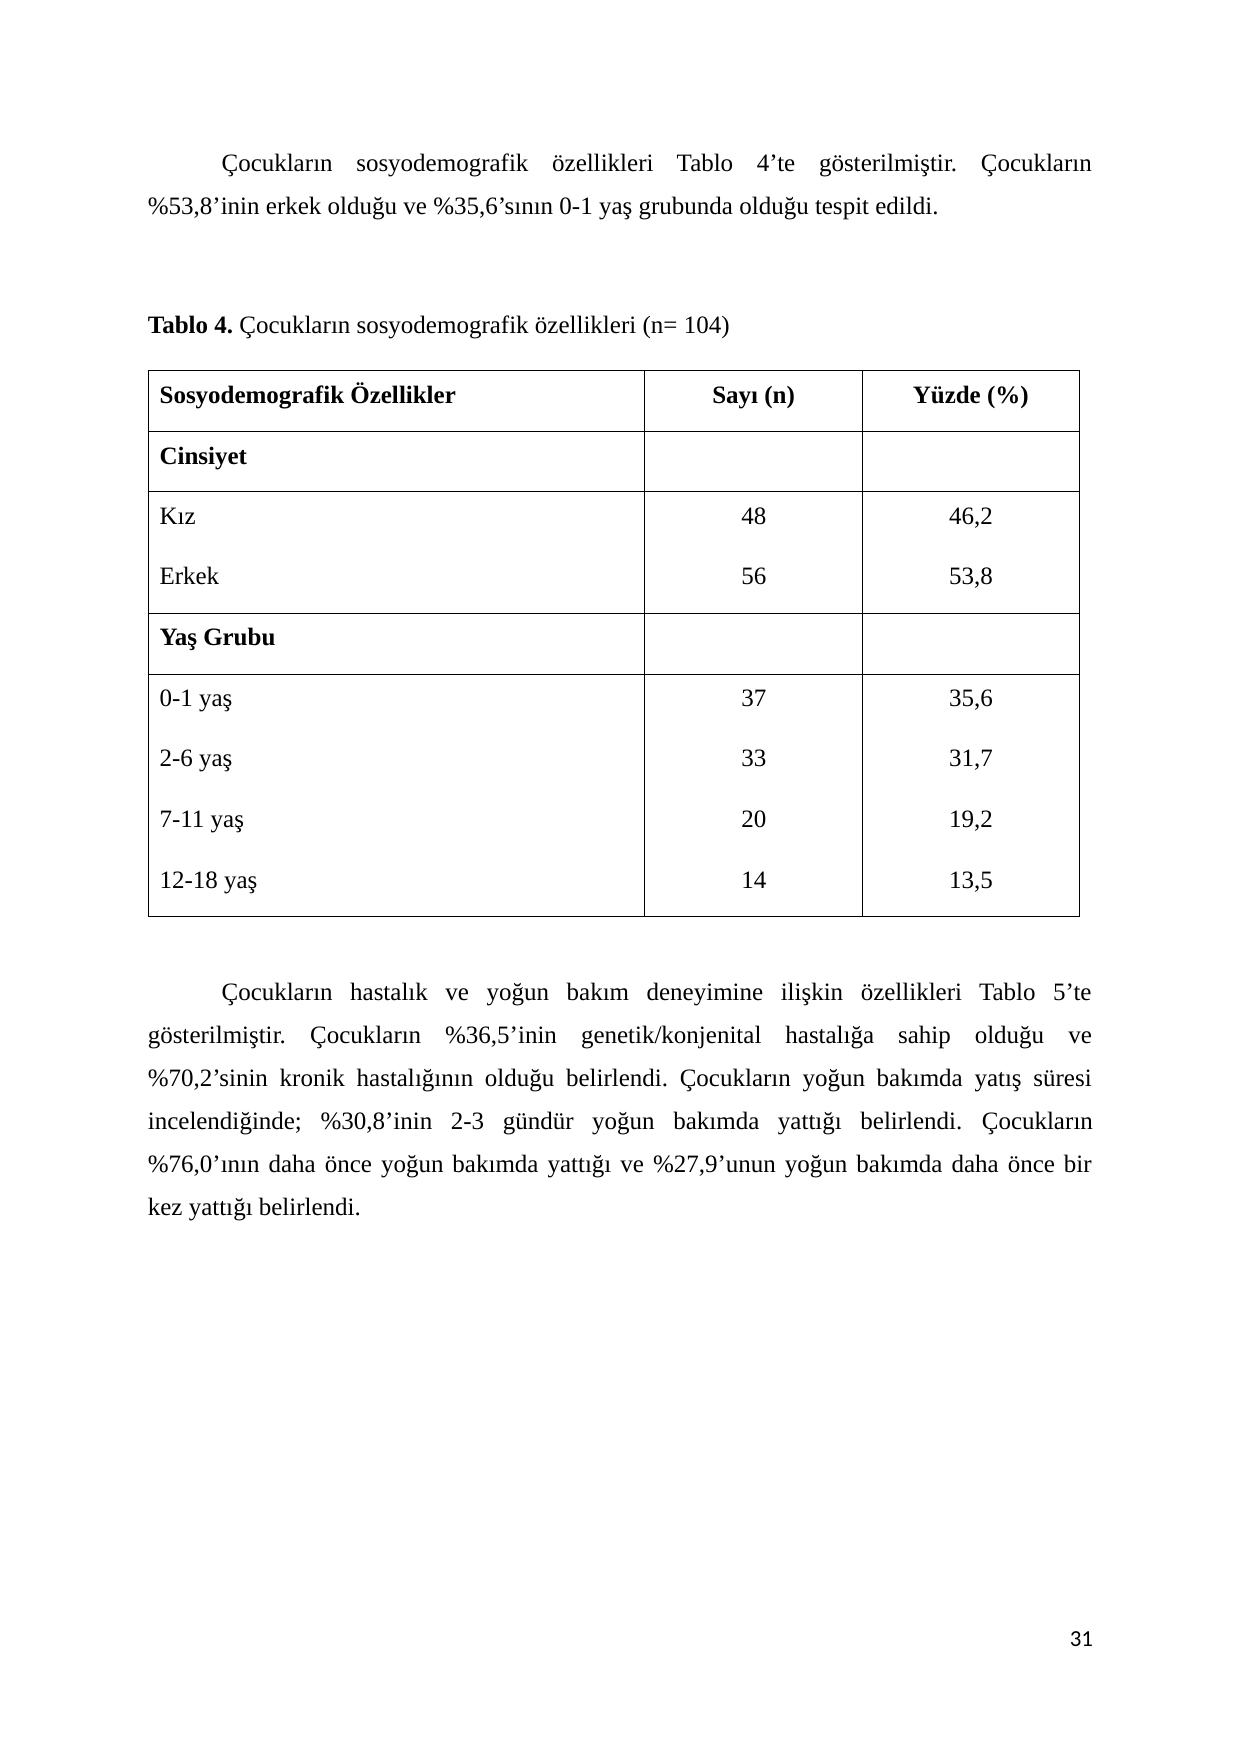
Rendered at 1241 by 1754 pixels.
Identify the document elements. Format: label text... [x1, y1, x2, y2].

table_cell [645, 614, 862, 673]
table_cell 13,5 [863, 856, 1079, 916]
table_cell 7-11 yaş [149, 795, 644, 856]
table_cell 19,2 [863, 795, 1079, 856]
table_cell 31,7 [863, 734, 1079, 795]
table_cell 12-18 yaş [149, 856, 644, 916]
table_cell 53,8 [863, 553, 1079, 612]
table_header Yüzde (%) [863, 371, 1079, 431]
table_cell Erkek [149, 553, 644, 612]
table_cell [863, 614, 1079, 673]
table_cell 14 [645, 856, 862, 916]
table_cell 46,2 [863, 492, 1079, 552]
table_cell Yaş Grubu [149, 614, 644, 673]
table_cell 20 [645, 795, 862, 856]
table_cell Cinsiyet [149, 432, 644, 491]
table_cell 35,6 [863, 675, 1079, 733]
text Çocukların sosyodemografik özellikleri Tablo 4’te gösterilmiştir. Çocukların %53,8’inin erkek olduğu ve %35,6’sının 0-1 yaş grubunda olduğu tespit edildi. [148, 148, 1093, 219]
table_cell 2-6 yaş [149, 734, 644, 795]
text Çocukların hastalık ve yoğun bakım deneyimine ilişkin özellikleri Tablo 5’te gösterilmiştir. Çocukların %36,5’inin genetik/konjenital hastalığa sahip olduğu ve %70,2’sinin kronik hastalığının olduğu belirlendi. Çocukların yoğun bakımda yatış süresi incelendiğinde; %30,8’inin 2-3 gündür yoğun bakımda yattığı belirlendi. Çocukların %76,0’ının daha önce yoğun bakımda yattığı ve %27,9’unun yoğun bakımda daha önce bir kez yattığı belirlendi. [148, 977, 1093, 1221]
table_header Sosyodemografik Özellikler [149, 371, 644, 431]
table_cell 0-1 yaş [149, 675, 644, 733]
table_cell [645, 432, 862, 491]
table_cell 33 [645, 734, 862, 795]
table_cell [863, 432, 1079, 491]
table_cell 48 [645, 492, 862, 552]
table_cell 56 [645, 553, 862, 612]
text Tablo 4. Çocukların sosyodemografik özellikleri (n= 104) [148, 310, 1093, 339]
table_header Sayı (n) [645, 371, 862, 431]
table_cell Kız [149, 492, 644, 552]
table_cell 37 [645, 675, 862, 733]
